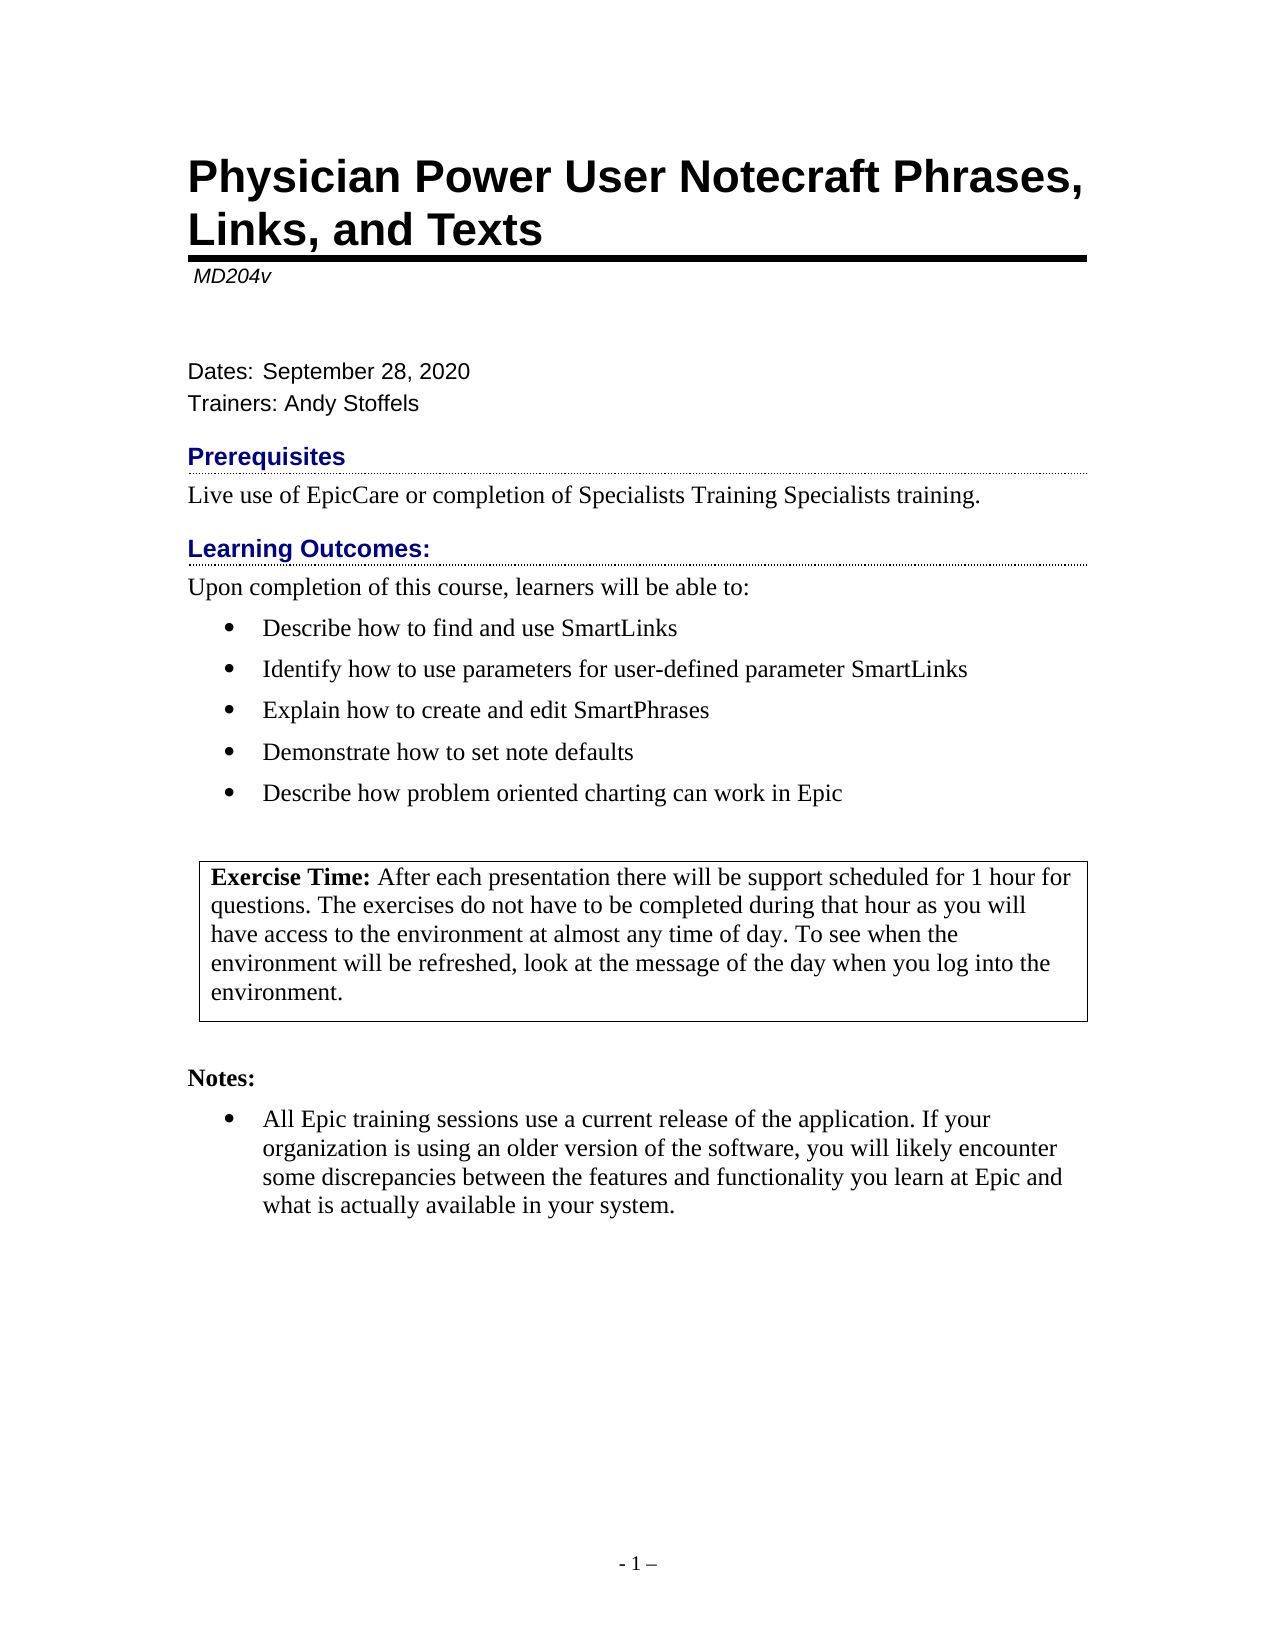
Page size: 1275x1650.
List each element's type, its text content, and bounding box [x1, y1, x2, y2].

table_header Exercise Time: After each presentation there will be support scheduled for 1 hour for questions. The exercises do not have to be completed during that hour as you will have access to the environment at almost any time of day. To see when the environment will be refreshed, look at the message of the day when you log into the environment. [200, 862, 1087, 1021]
subtitle Learning Outcomes: [187, 534, 1087, 566]
list Describe how to find and use SmartLinks [225, 613, 1087, 642]
subtitle Dates: September 28, 2020 [187, 358, 1087, 384]
subtitle Links, and Texts [187, 203, 1275, 255]
text Live use of EpicCare or completion of Specialists Training Specialists training. [187, 480, 1087, 509]
text Upon completion of this course, learners will be able to: [187, 572, 1087, 601]
list Identify how to use parameters for user-defined parameter SmartLinks [225, 654, 1087, 683]
list All Epic training sessions use a current release of the application. If your organization is using an older version of the software, you will likely encounter some discrepancies between the features and functionality you learn at Epic and what is actually available in your system. [225, 1104, 1087, 1219]
list Describe how problem oriented charting can work in Epic [225, 778, 1087, 807]
list Demonstrate how to set note defaults [225, 737, 1087, 766]
text MD204v [187, 256, 1087, 288]
subtitle Trainers: Andy Stoffels [187, 390, 1087, 417]
subtitle Prerequisites [187, 442, 1087, 474]
text Notes: [187, 1063, 1087, 1092]
subtitle Physician Power User Notecraft Phrases, [187, 150, 1275, 203]
list Explain how to create and edit SmartPhrases [225, 696, 1087, 724]
